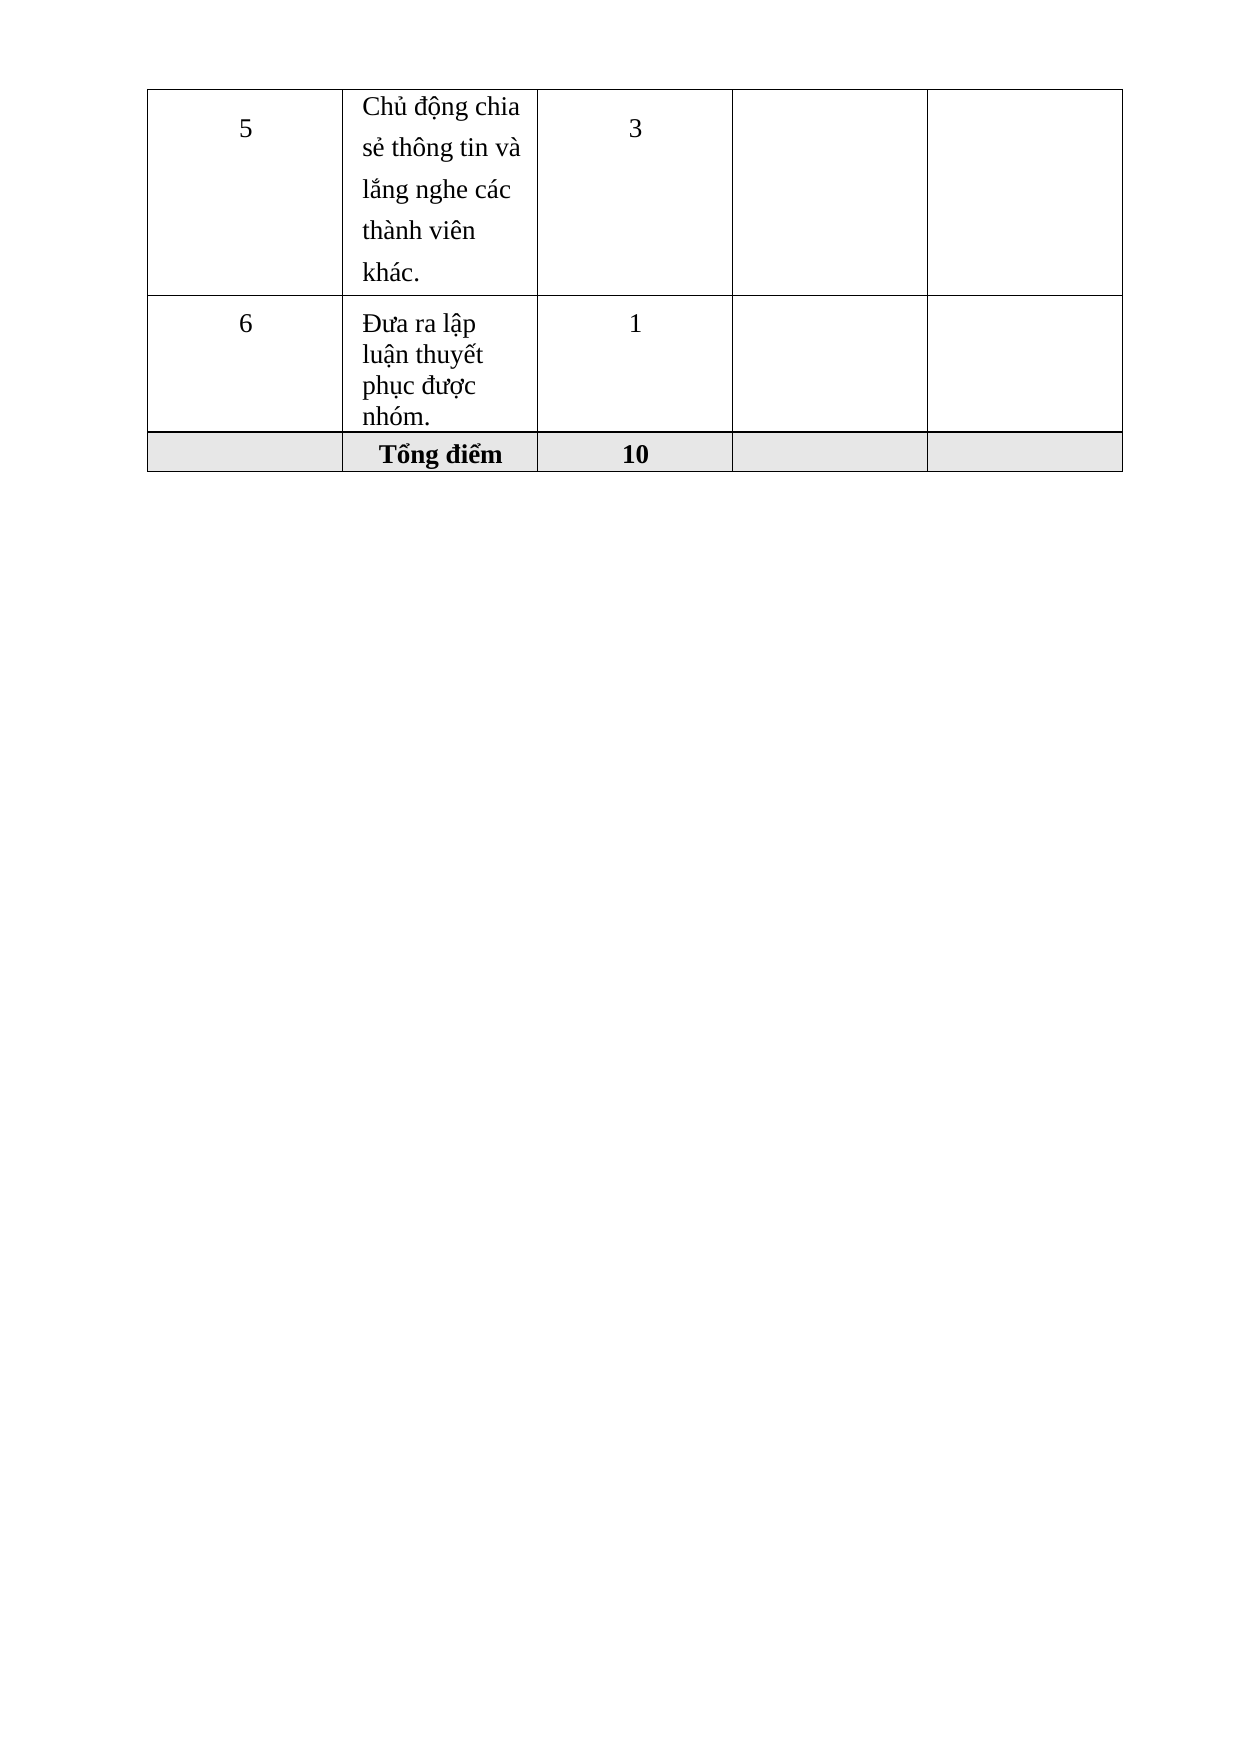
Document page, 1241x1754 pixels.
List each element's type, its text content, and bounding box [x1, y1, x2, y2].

table_cell 3 [538, 90, 732, 295]
table_cell [733, 90, 927, 295]
table_cell Tổng điểm [343, 433, 537, 471]
table_cell 5 [148, 90, 342, 295]
table_cell [928, 433, 1122, 471]
table_cell 10 [538, 433, 732, 471]
table_cell [928, 90, 1122, 295]
table_cell [733, 433, 927, 471]
table_cell [928, 296, 1122, 431]
table_cell Đưa ra lập luận thuyết phục được nhóm. [343, 296, 537, 431]
table_cell [733, 296, 927, 431]
table_cell [148, 433, 342, 471]
table_cell Chủ động chia sẻ thông tin và lắng nghe các thành viên khác. [343, 90, 537, 295]
table_cell 1 [538, 296, 732, 431]
table_cell 6 [148, 296, 342, 431]
